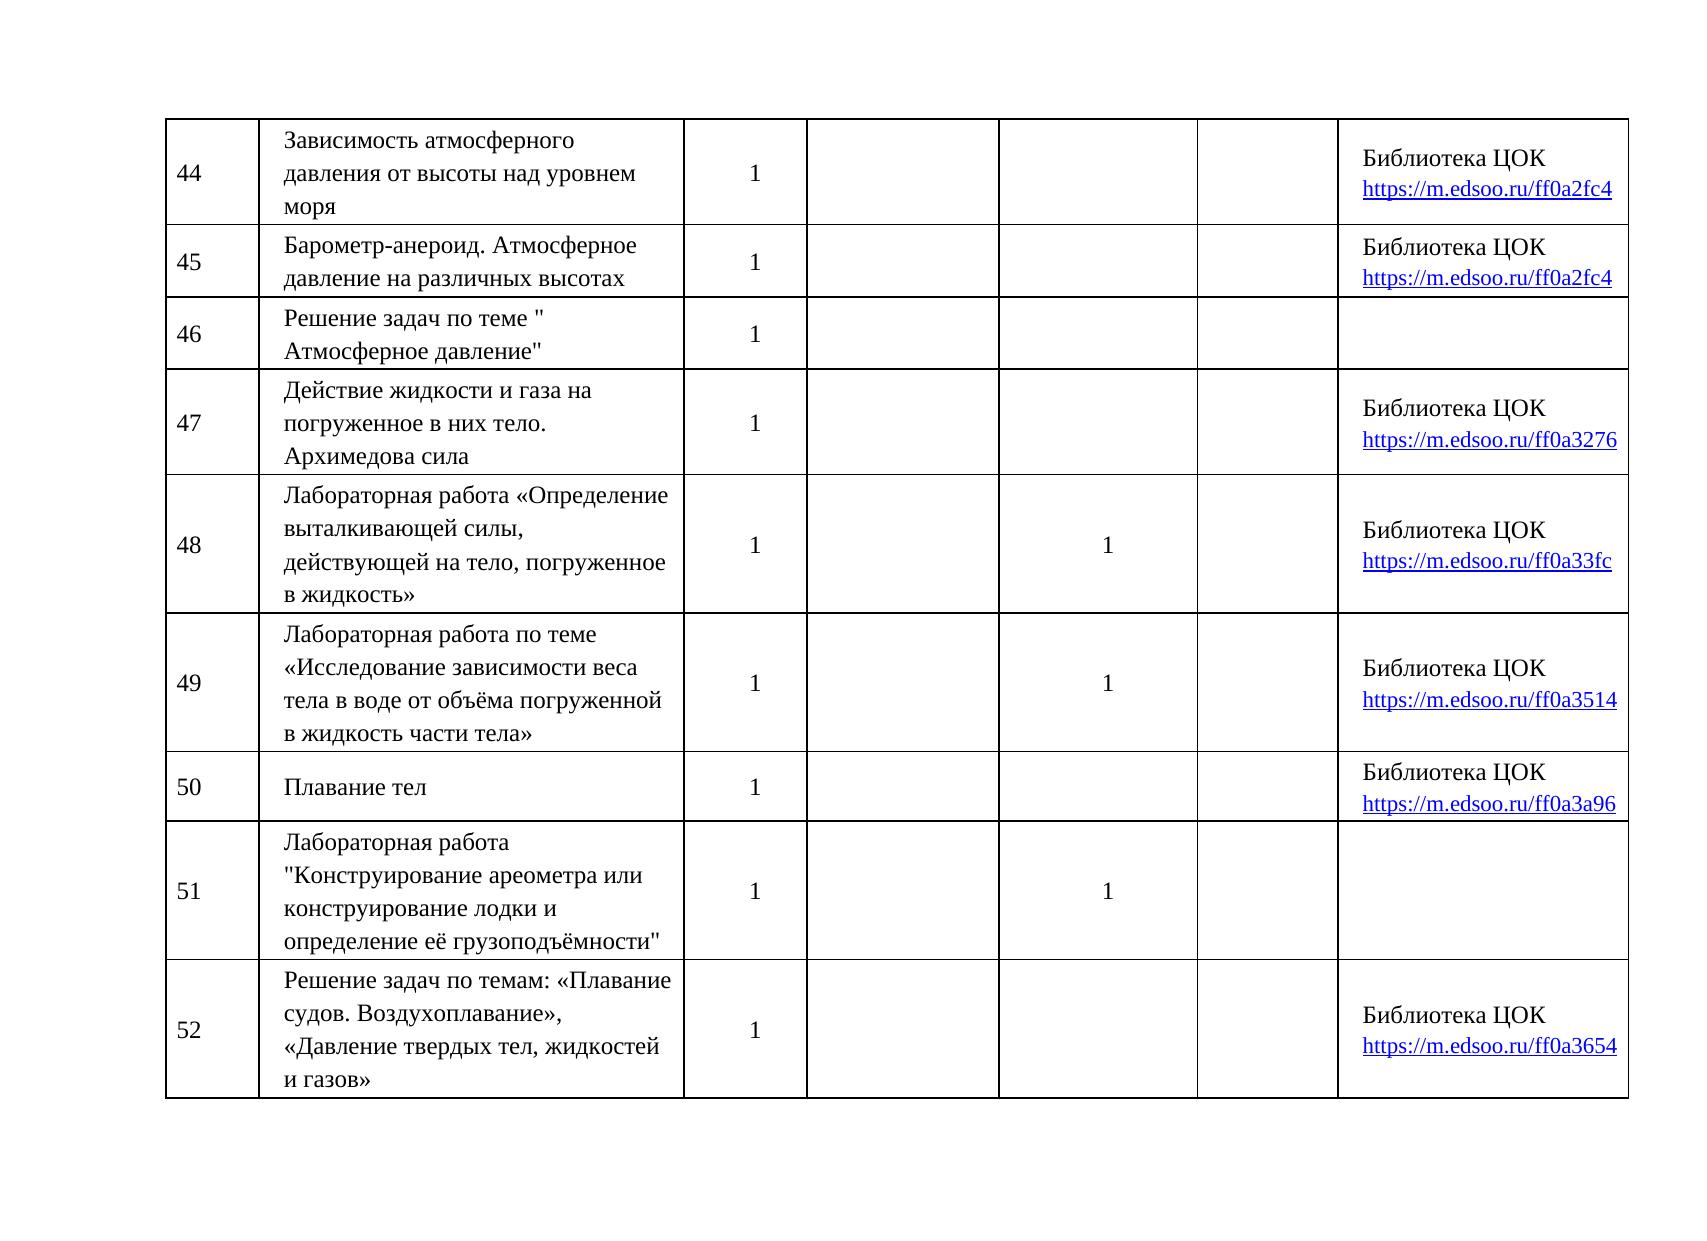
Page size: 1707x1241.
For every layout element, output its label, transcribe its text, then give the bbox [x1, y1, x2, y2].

table_cell 50 [167, 752, 258, 820]
table_cell 49 [167, 614, 258, 751]
table_cell [1198, 298, 1337, 368]
table_cell [808, 752, 998, 820]
table_cell Зависимость атмосферного давления от высоты над уровнем моря [260, 120, 683, 223]
table_cell [808, 120, 998, 223]
table_cell 1 [685, 298, 806, 368]
table_cell Плавание тел [260, 752, 683, 820]
table_cell [808, 298, 998, 368]
table_cell [1198, 960, 1337, 1097]
table_cell [1339, 822, 1628, 959]
table_cell [1000, 370, 1197, 474]
table_cell Библиотека ЦОК https://m.edsoo.ru/ff0a33fc [1339, 475, 1628, 612]
table_cell [1000, 960, 1197, 1097]
table_cell [1198, 120, 1337, 223]
table_cell 1 [1000, 822, 1197, 959]
table_cell 51 [167, 822, 258, 959]
table_cell [1339, 298, 1628, 368]
table_cell 1 [685, 120, 806, 223]
table_cell [1198, 475, 1337, 612]
table_cell [1198, 822, 1337, 959]
table_cell 1 [685, 752, 806, 820]
table_cell 1 [685, 475, 806, 612]
table_cell Библиотека ЦОК https://m.edsoo.ru/ff0a2fc4 [1339, 225, 1628, 296]
table_cell [1198, 225, 1337, 296]
table_cell [1000, 120, 1197, 223]
table_cell Решение задач по теме " Атмосферное давление" [260, 298, 683, 368]
table_cell Лабораторная работа «Определение выталкивающей силы, действующей на тело, погруженное в жидкость» [260, 475, 683, 612]
table_cell 1 [685, 822, 806, 959]
table_cell [808, 225, 998, 296]
table_cell 1 [685, 614, 806, 751]
table_cell Библиотека ЦОК https://m.edsoo.ru/ff0a3514 [1339, 614, 1628, 751]
table_cell [1000, 752, 1197, 820]
table_cell [808, 614, 998, 751]
table_cell Барометр-анероид. Атмосферное давление на различных высотах [260, 225, 683, 296]
table_cell [808, 370, 998, 474]
table_cell 46 [167, 298, 258, 368]
table_cell Библиотека ЦОК https://m.edsoo.ru/ff0a2fc4 [1339, 120, 1628, 223]
table_cell Библиотека ЦОК https://m.edsoo.ru/ff0a3276 [1339, 370, 1628, 474]
table_cell [1198, 614, 1337, 751]
table_cell Библиотека ЦОК https://m.edsoo.ru/ff0a3a96 [1339, 752, 1628, 820]
table_cell [808, 960, 998, 1097]
table_cell 1 [685, 960, 806, 1097]
table_cell [1000, 225, 1197, 296]
table_cell 48 [167, 475, 258, 612]
table_cell 44 [167, 120, 258, 223]
table_cell 1 [1000, 614, 1197, 751]
table_cell 1 [1000, 475, 1197, 612]
table_cell Лабораторная работа по теме «Исследование зависимости веса тела в воде от объёма погруженной в жидкость части тела» [260, 614, 683, 751]
table_cell Лабораторная работа "Конструирование ареометра или конструирование лодки и определение её грузоподъёмности" [260, 822, 683, 959]
table_cell 1 [685, 225, 806, 296]
table_cell [1198, 370, 1337, 474]
table_cell 47 [167, 370, 258, 474]
table_cell Решение задач по темам: «Плавание судов. Воздухоплавание», «Давление твердых тел, жидкостей и газов» [260, 960, 683, 1097]
table_cell Действие жидкости и газа на погруженное в них тело. Архимедова сила [260, 370, 683, 474]
table_cell [1000, 298, 1197, 368]
table_cell 1 [685, 370, 806, 474]
table_cell [808, 475, 998, 612]
table_cell 52 [167, 960, 258, 1097]
table_cell 45 [167, 225, 258, 296]
table_cell [808, 822, 998, 959]
table_cell [1198, 752, 1337, 820]
table_cell Библиотека ЦОК https://m.edsoo.ru/ff0a3654 [1339, 960, 1628, 1097]
